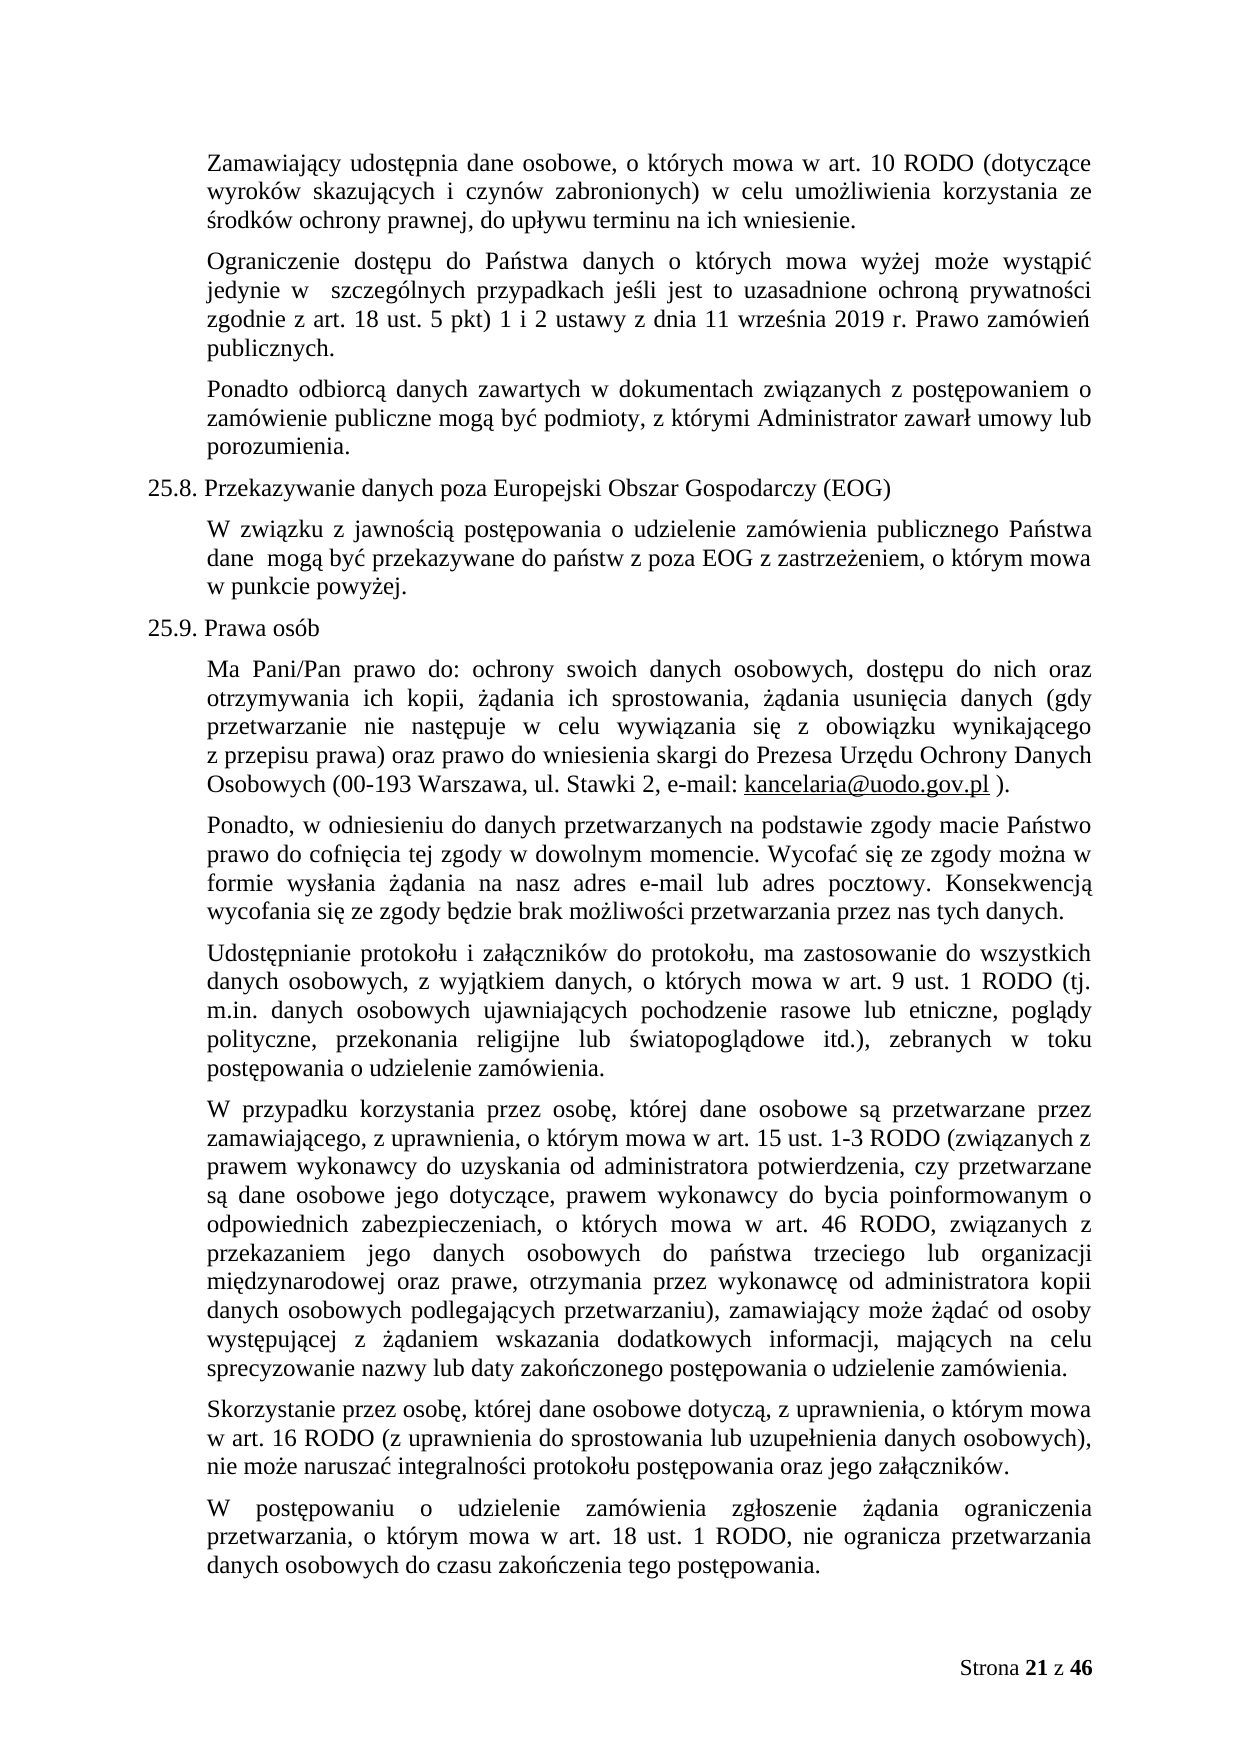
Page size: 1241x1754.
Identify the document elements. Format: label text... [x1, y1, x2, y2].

list 25.8. Przekazywanie danych poza Europejski Obszar Gospodarczy (EOG) [148, 473, 1093, 501]
text Udostępnianie protokołu i załączników do protokołu, ma zastosowanie do wszystkich danych osobowych, z wyjątkiem danych, o których mowa w art. 9 ust. 1 RODO (tj. m.in. danych osobowych ujawniających pochodzenie rasowe lub etniczne, poglądy polityczne, przekonania religijne lub światopoglądowe itd.), zebranych w toku postępowania o udzielenie zamówienia. [207, 938, 1093, 1081]
list W związku z jawnością postępowania o udzielenie zamówienia publicznego Państwa dane mogą być przekazywane do państw z poza EOG z zastrzeżeniem, o którym mowa w punkcie powyżej. [207, 514, 1093, 600]
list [207, 148, 1093, 234]
list Ograniczenie dostępu do Państwa danych o których mowa wyżej może wystąpić jedynie w szczególnych przypadkach jeśli jest to uzasadnione ochroną prywatności zgodnie z art. 18 ust. 5 pkt) 1 i 2 ustawy z dnia 11 września 2019 r. Prawo zamówień publicznych. [207, 246, 1093, 361]
list Ponadto odbiorcą danych zawartych w dokumentach związanych z postępowaniem o zamówienie publiczne mogą być podmioty, z którymi Administrator zawarł umowy lub porozumienia. [207, 374, 1093, 460]
list 25.9. Prawa osób [148, 613, 1093, 641]
text W przypadku korzystania przez osobę, której dane osobowe są przetwarzane przez zamawiającego, z uprawnienia, o którym mowa w art. 15 ust. 1-3 RODO (związanych z prawem wykonawcy do uzyskania od administratora potwierdzenia, czy przetwarzane są dane osobowe jego dotyczące, prawem wykonawcy do bycia poinformowanym o odpowiednich zabezpieczeniach, o których mowa w art. 46 RODO, związanych z przekazaniem jego danych osobowych do państwa trzeciego lub organizacji międzynarodowej oraz prawe, otrzymania przez wykonawcę od administratora kopii danych osobowych podlegających przetwarzaniu), zamawiający może żądać od osoby występującej z żądaniem wskazania dodatkowych informacji, mających na celu sprecyzowanie nazwy lub daty zakończonego postępowania o udzielenie zamówienia. [207, 1094, 1093, 1381]
list Ponadto, w odniesieniu do danych przetwarzanych na podstawie zgody macie Państwo prawo do cofnięcia tej zgody w dowolnym momencie. Wycofać się ze zgody można w formie wysłania żądania na nasz adres e-mail lub adres pocztowy. Konsekwencją wycofania się ze zgody będzie brak możliwości przetwarzania przez nas tych danych. [207, 810, 1093, 925]
list Ma Pani/Pan prawo do: ochrony swoich danych osobowych, dostępu do nich oraz otrzymywania ich kopii, żądania ich sprostowania, żądania usunięcia danych (gdy przetwarzanie nie następuje w celu wywiązania się z obowiązku wynikającego z przepisu prawa) oraz prawo do wniesienia skargi do Prezesa Urzędu Ochrony Danych Osobowych (00-193 Warszawa, ul. Stawki 2, e-mail: kancelaria@uodo.gov.pl ). [207, 654, 1093, 798]
text W postępowaniu o udzielenie zamówienia zgłoszenie żądania ograniczenia przetwarzania, o którym mowa w art. 18 ust. 1 RODO, nie ogranicza przetwarzania danych osobowych do czasu zakończenia tego postępowania. [207, 1493, 1093, 1579]
text Skorzystanie przez osobę, której dane osobowe dotyczą, z uprawnienia, o którym mowa w art. 16 RODO (z uprawnienia do sprostowania lub uzupełnienia danych osobowych), nie może naruszać integralności protokołu postępowania oraz jego załączników. [207, 1394, 1093, 1480]
